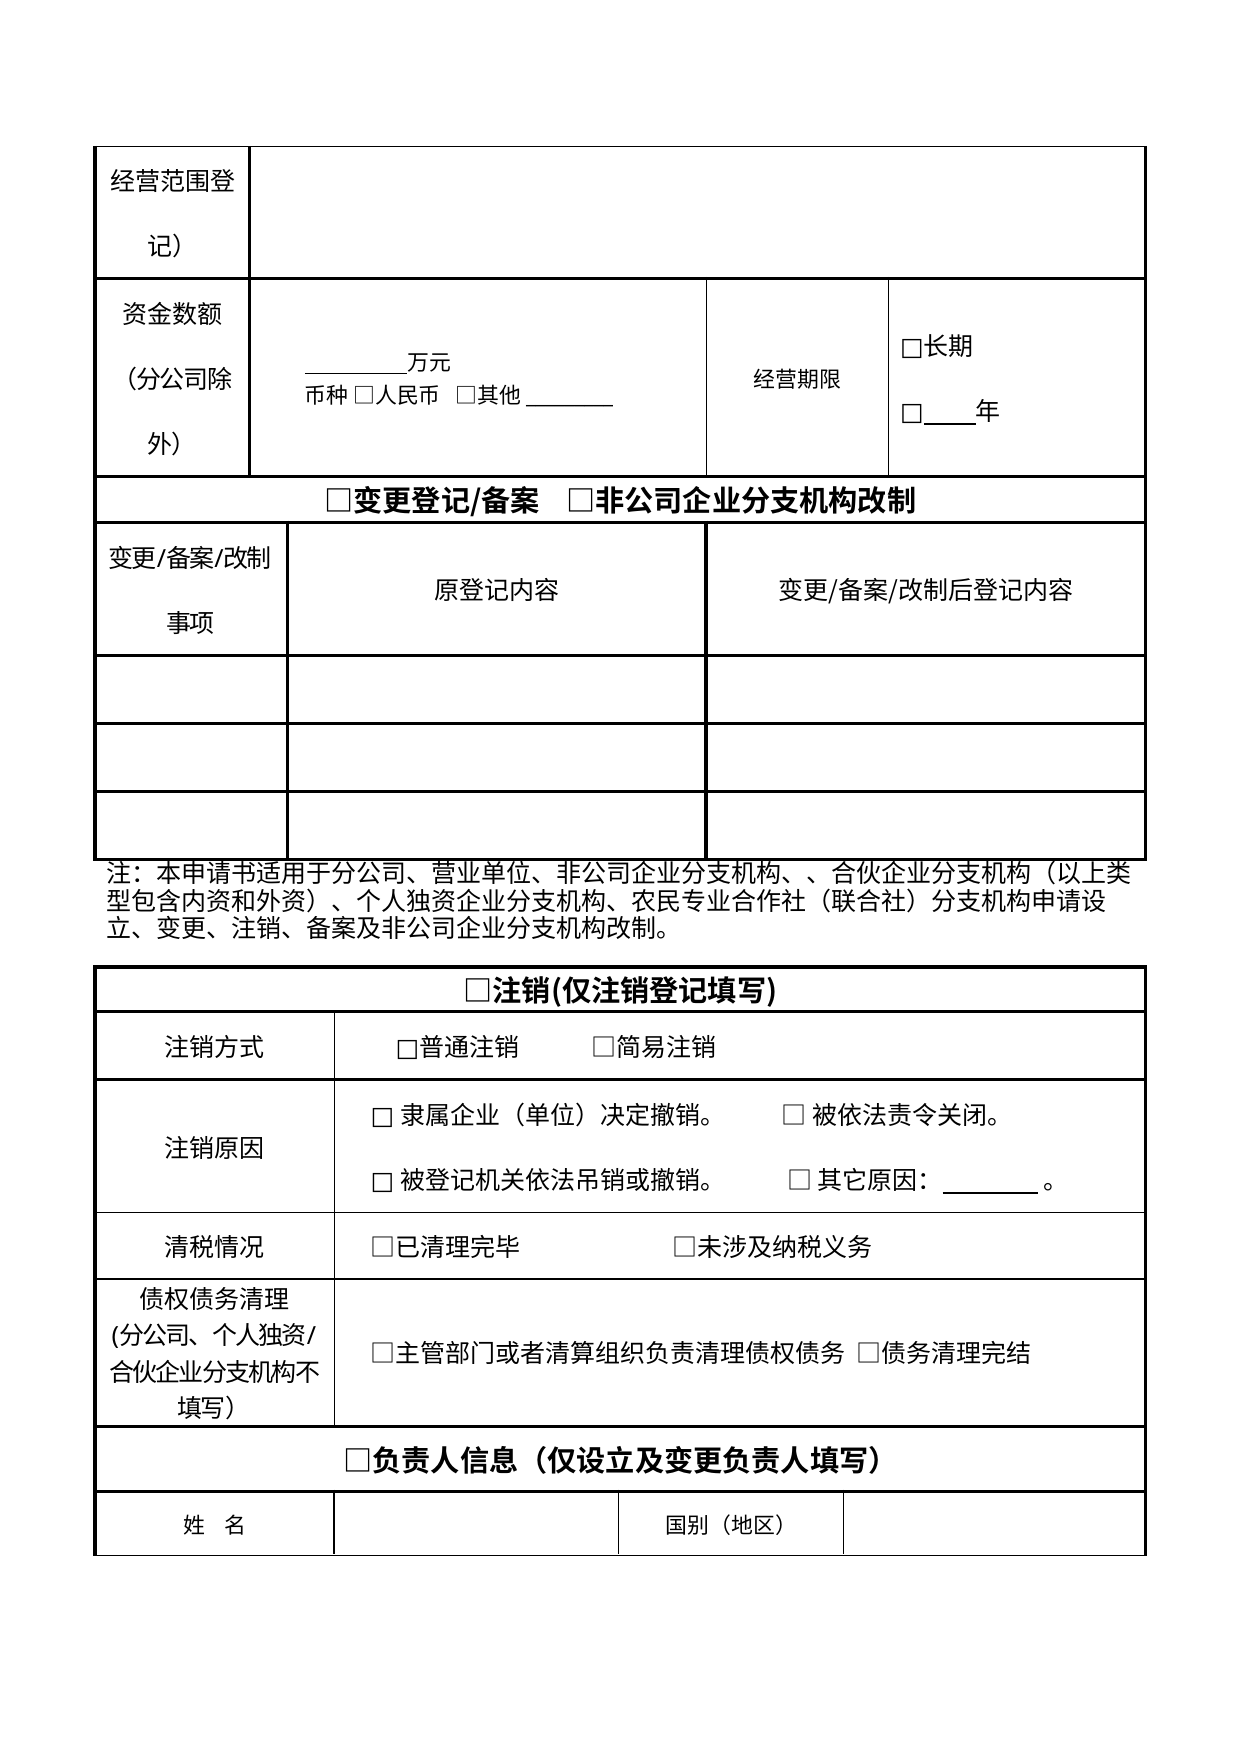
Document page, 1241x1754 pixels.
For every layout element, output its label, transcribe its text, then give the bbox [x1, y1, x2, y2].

table_cell 原登记内容 [289, 524, 704, 654]
table_cell 资金数额 （分公司除外） [97, 280, 248, 475]
table_cell □变更登记/备案 □非公司企业分支机构改制 [97, 478, 1144, 521]
table_cell [289, 793, 704, 858]
table_cell □长期 □ 年 [889, 280, 1144, 475]
table_cell 清税情况 [97, 1213, 334, 1278]
table_cell 注：本申请书适用于分公司、营业单位、非公司企业分支机构、、合伙企业分支机构（以上类型包含内资和外资）、个人独资企业分支机构、农民专业合作社（联合社）分支机构申请设立、变更、注销、备案及非公司企业分支机构改制。 [95, 861, 1145, 965]
table_cell 万元 币种 □人民币 □其他 _________ [251, 280, 706, 475]
table_cell [708, 725, 1144, 790]
table_cell 国别（地区） [619, 1493, 843, 1554]
table_cell [708, 793, 1144, 858]
table_cell 经营期限 [707, 280, 888, 475]
table_cell □普通注销 □简易注销 [335, 1013, 1144, 1078]
table_cell [289, 657, 704, 722]
table_cell 姓 名 [97, 1493, 333, 1554]
table_cell 变更/备案/改制事项 [97, 524, 286, 654]
table_cell [97, 793, 286, 858]
table_cell [335, 1493, 618, 1554]
table_cell [289, 725, 704, 790]
table_cell [97, 657, 286, 722]
table_cell □ 隶属企业（单位）决定撤销。 □ 被依法责令关闭。 □ 被登记机关依法吊销或撤销。 □ 其它原因： 。 [335, 1081, 1144, 1211]
table_cell □主管部门或者清算组织负责清理债权债务 □债务清理完结 [335, 1280, 1144, 1424]
table_cell 注销原因 [97, 1081, 334, 1211]
table_cell □已清理完毕 □未涉及纳税义务 [335, 1213, 1144, 1278]
table_cell [708, 657, 1144, 722]
table_cell □负责人信息（仅设立及变更负责人填写） [97, 1428, 1144, 1489]
table_cell 变更/备案/改制后登记内容 [708, 524, 1144, 654]
table_cell 债权债务清理 (分公司、个人独资/合伙企业分支机构不填写） [97, 1280, 334, 1424]
table_cell 注销方式 [97, 1013, 334, 1078]
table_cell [251, 147, 1144, 277]
table_cell [844, 1493, 1144, 1554]
table_cell □注销(仅注销登记填写) [97, 969, 1144, 1010]
table_cell [97, 725, 286, 790]
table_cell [97, 147, 248, 277]
